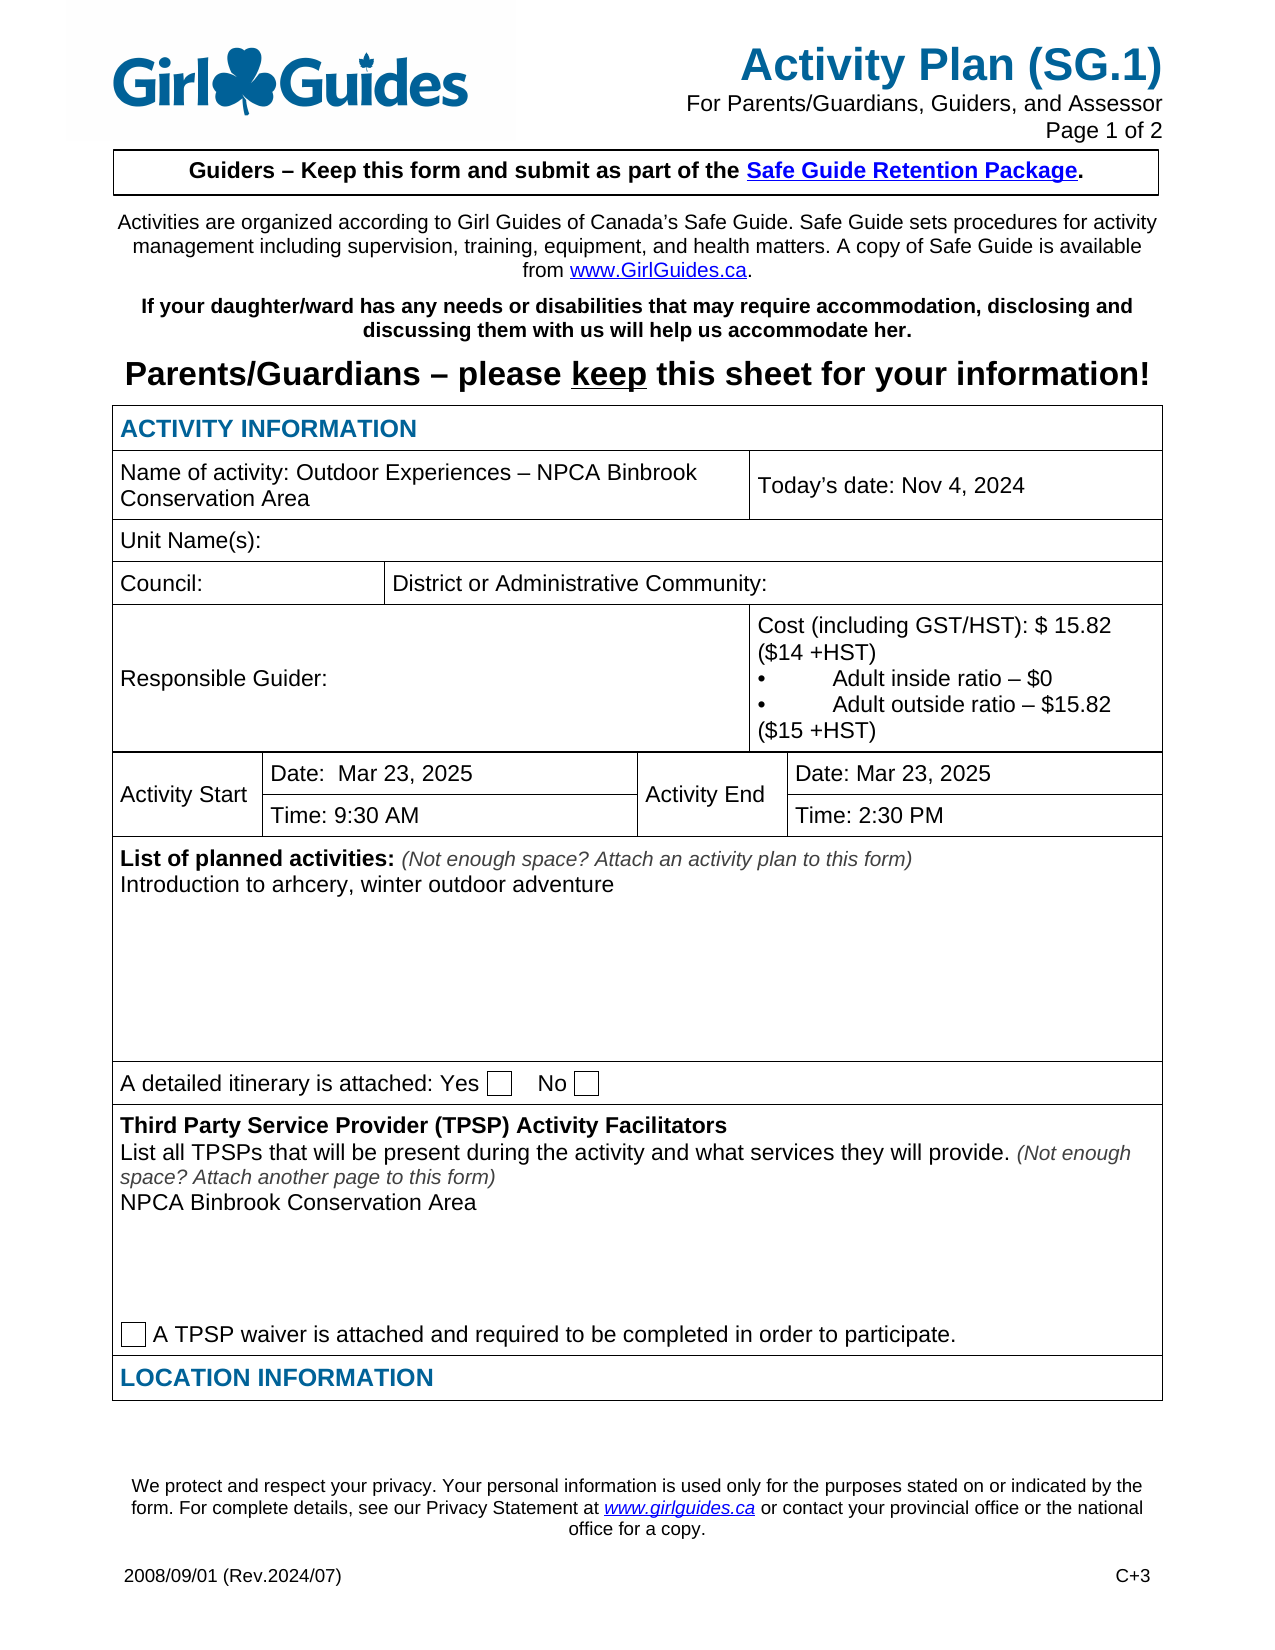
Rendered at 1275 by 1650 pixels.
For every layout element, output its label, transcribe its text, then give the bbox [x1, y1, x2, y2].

text If your daughter/ward has any needs or disabilities that may require accommodation, disclosing and discussing them with us will help us accommodate her. [112, 294, 1162, 342]
table_cell Name of activity: Outdoor Experiences – NPCA Binbrook Conservation Area [113, 451, 749, 519]
text Parents/Guardians – please keep this sheet for your information! [112, 354, 1162, 393]
table_cell Third Party Service Provider (TPSP) Activity Facilitators List all TPSPs that will be present during the activity and what services they will provide. (Not enough space? Attach another page to this form) NPCA Binbrook Conservation Area [113, 1105, 1162, 1313]
table_cell Time: 2:30 PM [788, 795, 1162, 836]
table_cell Council: [113, 562, 384, 603]
table_cell Date: Mar 23, 2025 [788, 753, 1162, 794]
table_cell District or Administrative Community: [385, 562, 1162, 603]
table_cell List of planned activities: (Not enough space? Attach an activity plan to this form) Introduction to arhcery, winter outdoor adventure [113, 837, 1162, 1061]
table_cell Time: 9:30 AM [263, 795, 637, 836]
table_cell Activity End [638, 753, 787, 836]
table_cell A TPSP waiver is attached and required to be completed in order to participate. [113, 1314, 1162, 1355]
table_cell Date: Mar 23, 2025 [263, 753, 637, 794]
text Activities are organized according to Girl Guides of Canada’s Safe Guide. Safe Guide sets procedures for activity management including supervision, training, equipment, and health matters. A copy of Safe Guide is available from www.GirlGuides.ca. [112, 209, 1162, 281]
table_cell Activity Start [113, 753, 262, 836]
table_cell Location Information [113, 1356, 1162, 1400]
table_header ACTIVITY INFORMATION [113, 406, 1162, 450]
table_cell Today’s date: Nov 4, 2024 [750, 451, 1162, 519]
table_cell Responsible Guider: [113, 605, 749, 751]
table_cell Unit Name(s): [113, 520, 1162, 561]
table_cell A detailed itinerary is attached: Yes No [113, 1062, 1162, 1103]
picture [65, 0, 516, 141]
table_cell Cost (including GST/HST): $ 15.82 ($14 +HST) • Adult inside ratio – $0 • Adult outside ratio – $15.82 ($15 +HST) [750, 605, 1162, 751]
